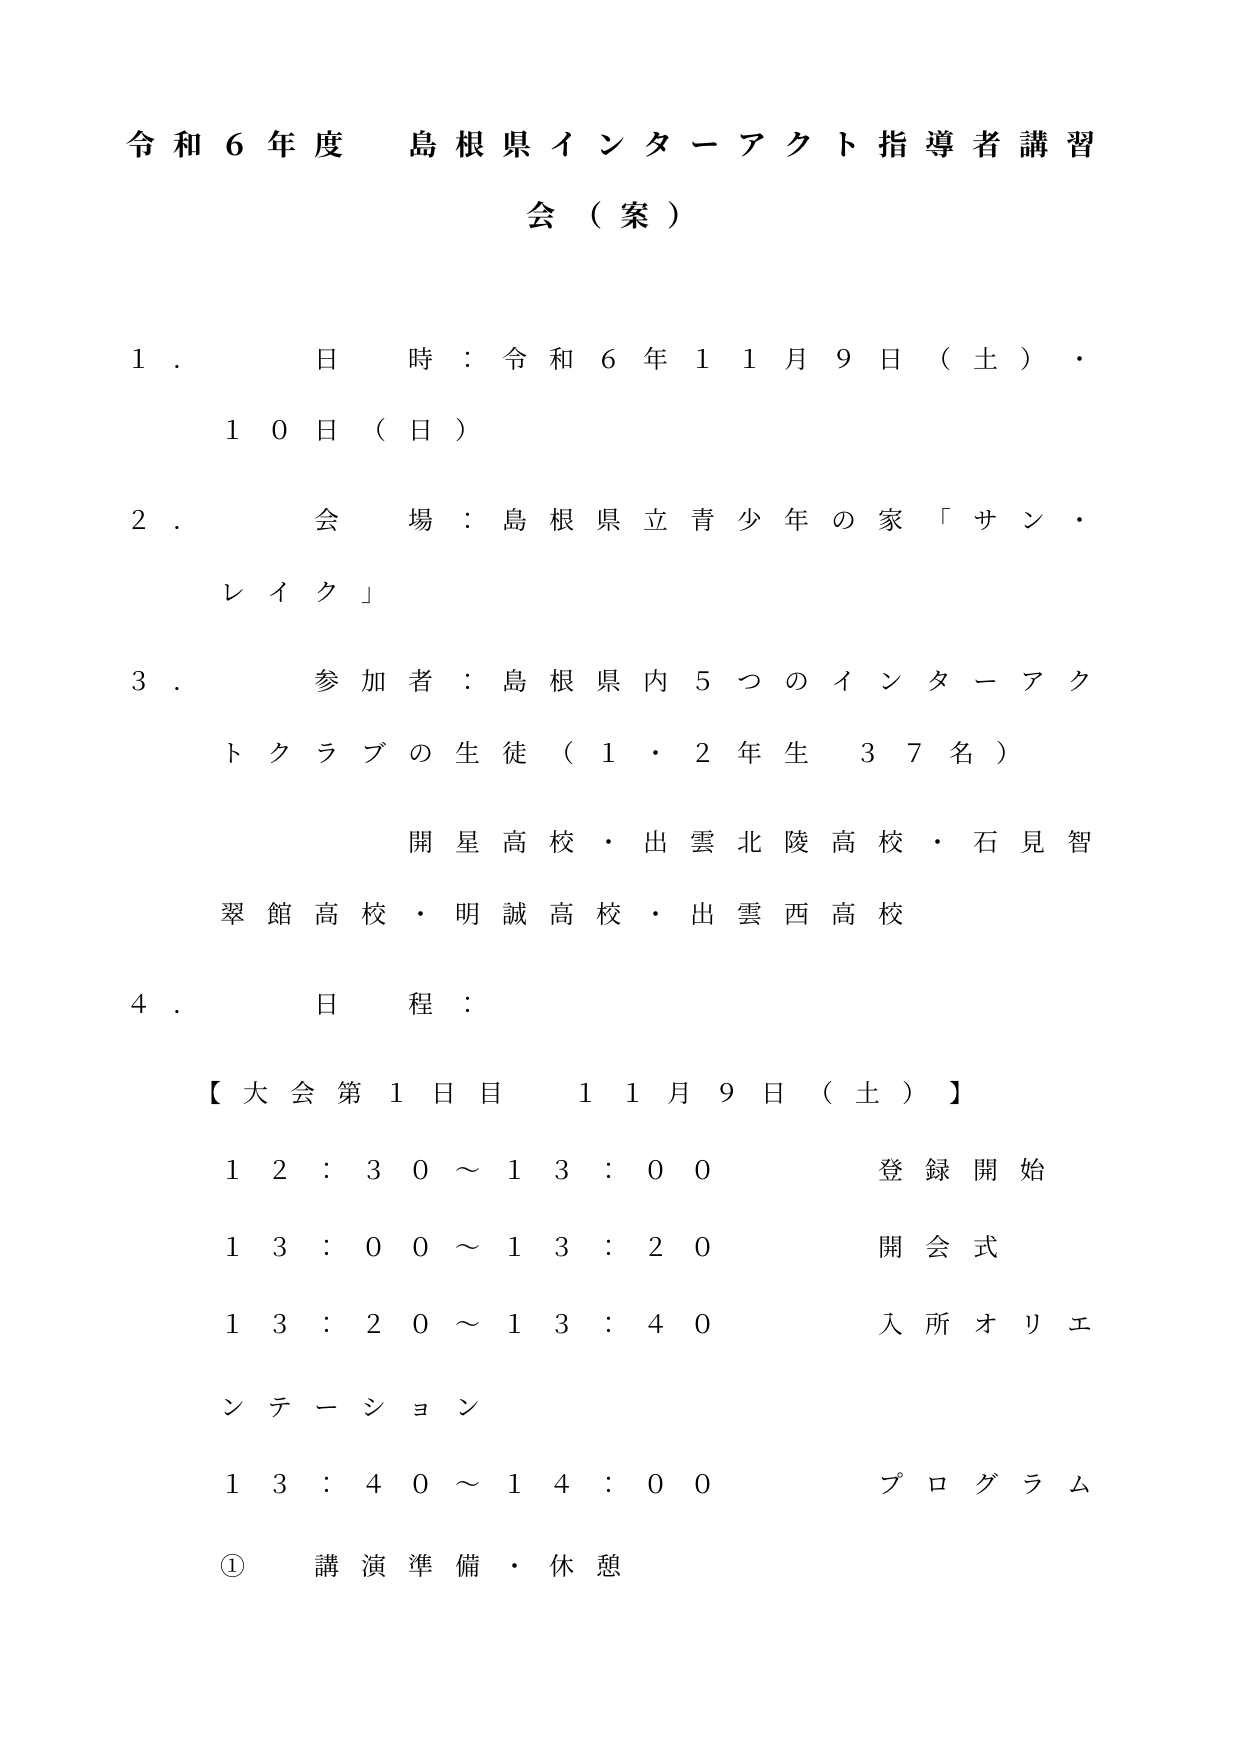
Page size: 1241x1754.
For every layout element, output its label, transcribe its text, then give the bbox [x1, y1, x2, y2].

text 【大会第１日目 １１月９日（土）】 [126, 1056, 1114, 1128]
list １３：２０～１３：４０ 入所オリエンテーション [201, 1287, 1114, 1441]
text 令和６年度 島根県インターアクト指導者講習会（案） [126, 107, 1114, 250]
list 会 場：島根県立青少年の家「サン・レイク」 [126, 483, 1114, 626]
list 日 程： [126, 967, 1114, 1038]
list １３：００～１３：２０ 開会式 [201, 1210, 1114, 1282]
list 参加者：島根県内５つのインターアクトクラブの生徒（１・２年生 ３７名） [126, 644, 1114, 787]
text 開星高校・出雲北陵高校・石見智翠館高校・明誠高校・出雲西高校 [201, 805, 1114, 949]
list １３：４０～１４：００ プログラム① 講演準備・休憩 [201, 1446, 1114, 1601]
list 日 時：令和６年１１月９日（土）・１０日（日） [126, 322, 1114, 465]
list １２：３０～１３：００ 登録開始 [201, 1133, 1114, 1205]
